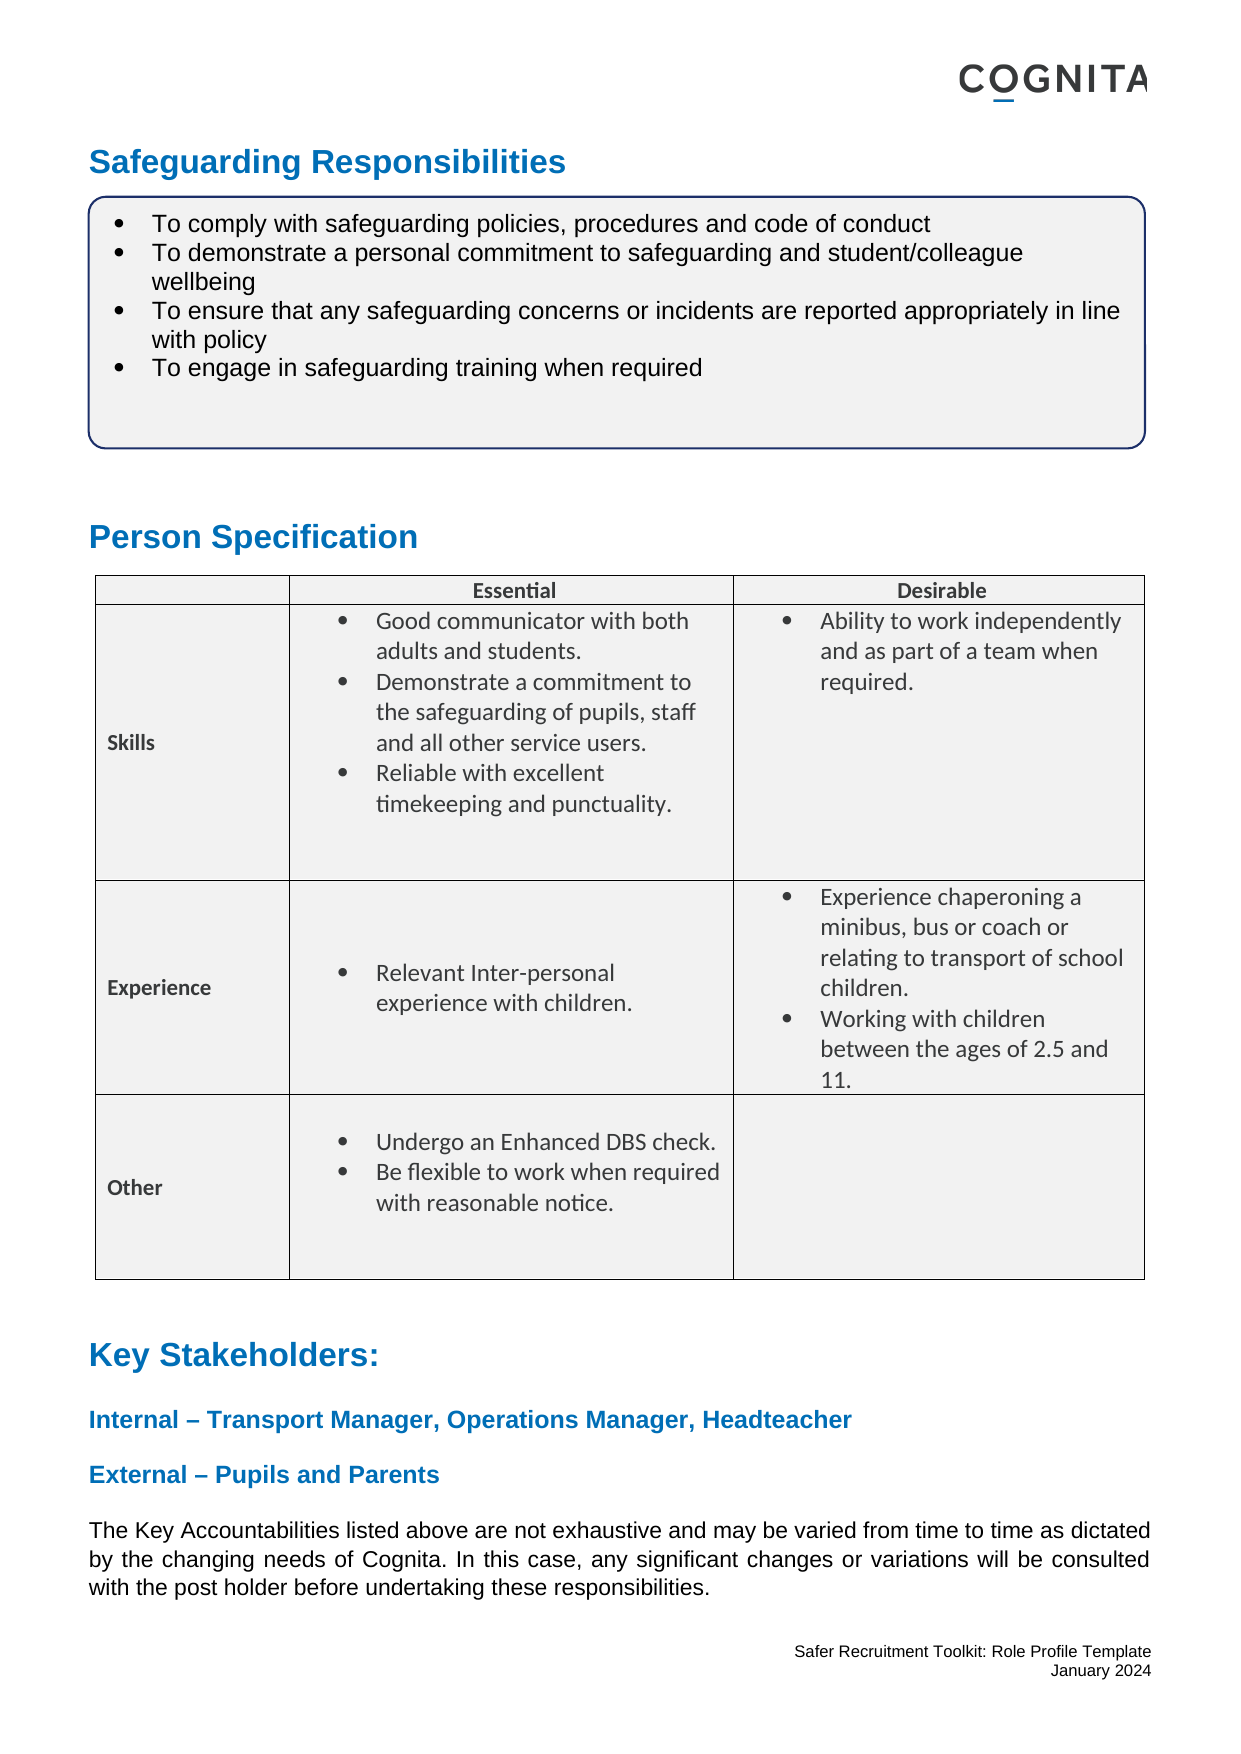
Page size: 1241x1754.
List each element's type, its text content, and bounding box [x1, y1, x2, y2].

table_cell Skills [96, 605, 289, 879]
text External – Pupils and Parents [89, 1460, 1152, 1489]
table_cell Good communicator with both adults and students. Demonstrate a commitment to the safeguarding of pupils, staff and all other service users. Reliable with excellent timekeeping and punctuality. [290, 605, 733, 879]
text Internal – Transport Manager, Operations Manager, Headteacher [89, 1405, 1152, 1434]
text Key Stakeholders: [89, 1334, 1152, 1373]
picture [959, 64, 1147, 102]
table_header Desirable [734, 576, 1144, 604]
text The Key Accountabilities listed above are not exhaustive and may be varied from time to time as dictated by the changing needs of Cognita. In this case, any significant changes or variations will be consulted with the post holder before undertaking these responsibilities. [89, 1517, 1152, 1601]
table_cell [734, 1095, 1144, 1278]
table_cell Undergo an Enhanced DBS check. Be flexible to work when required with reasonable notice. [290, 1095, 733, 1278]
table_header Essential [290, 576, 733, 604]
table_cell Experience [96, 881, 289, 1094]
table_cell Ability to work independently and as part of a team when required. [734, 605, 1144, 879]
table_header [96, 576, 289, 604]
text Safeguarding Responsibilities [89, 142, 1152, 180]
table_cell Experience chaperoning a minibus, bus or coach or relating to transport of school children. Working with children between the ages of 2.5 and 11. [734, 881, 1144, 1094]
table_cell Relevant Inter-personal experience with children. [290, 881, 733, 1094]
text Person Specification [89, 517, 1152, 555]
table_cell Other [96, 1095, 289, 1278]
